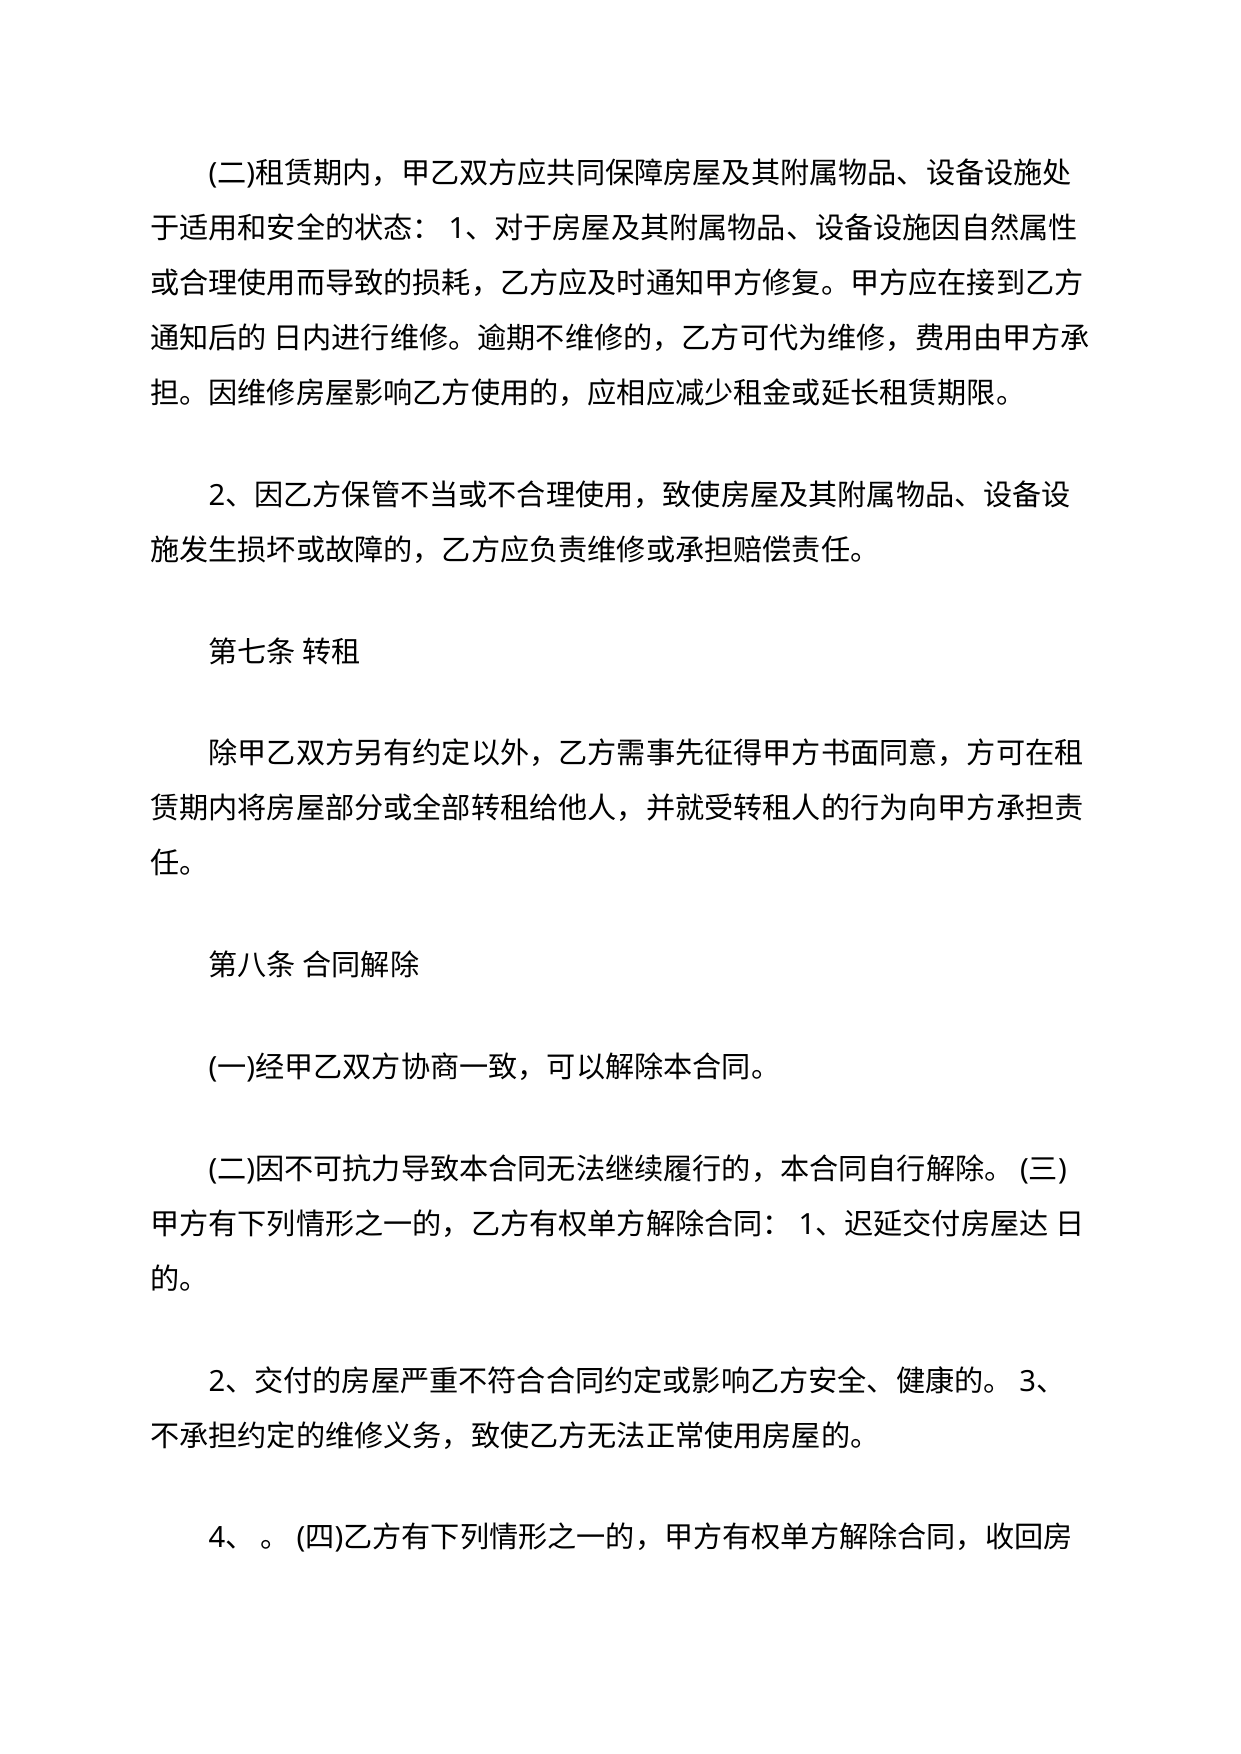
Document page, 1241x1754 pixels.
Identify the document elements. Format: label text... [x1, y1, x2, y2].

text 2、交付的房屋严重不符合合同约定或影响乙方安全、健康的。 3、不承担约定的维修义务，致使乙方无法正常使用房屋的。 [150, 1357, 1090, 1454]
text 除甲乙双方另有约定以外，乙方需事先征得甲方书面同意，方可在租赁期内将房屋部分或全部转租给他人，并就受转租人的行为向甲方承担责任。 [150, 730, 1090, 882]
text 第八条 合同解除 [150, 942, 1090, 984]
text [150, 1514, 1090, 1556]
text 第七条 转租 [150, 628, 1090, 671]
text (二)租赁期内，甲乙双方应共同保障房屋及其附属物品、设备设施处于适用和安全的状态： 1、对于房屋及其附属物品、设备设施因自然属性或合理使用而导致的损耗，乙方应及时通知甲方修复。甲方应在接到乙方通知后的 日内进行维修。逾期不维修的，乙方可代为维修，费用由甲方承担。因维修房屋影响乙方使用的，应相应减少租金或延长租赁期限。 [150, 150, 1090, 412]
text 2、因乙方保管不当或不合理使用，致使房屋及其附属物品、设备设施发生损坏或故障的，乙方应负责维修或承担赔偿责任。 [150, 472, 1090, 569]
text (二)因不可抗力导致本合同无法继续履行的，本合同自行解除。 (三)甲方有下列情形之一的，乙方有权单方解除合同： 1、迟延交付房屋达 日的。 [150, 1145, 1090, 1298]
text (一)经甲乙双方协商一致，可以解除本合同。 [150, 1043, 1090, 1086]
